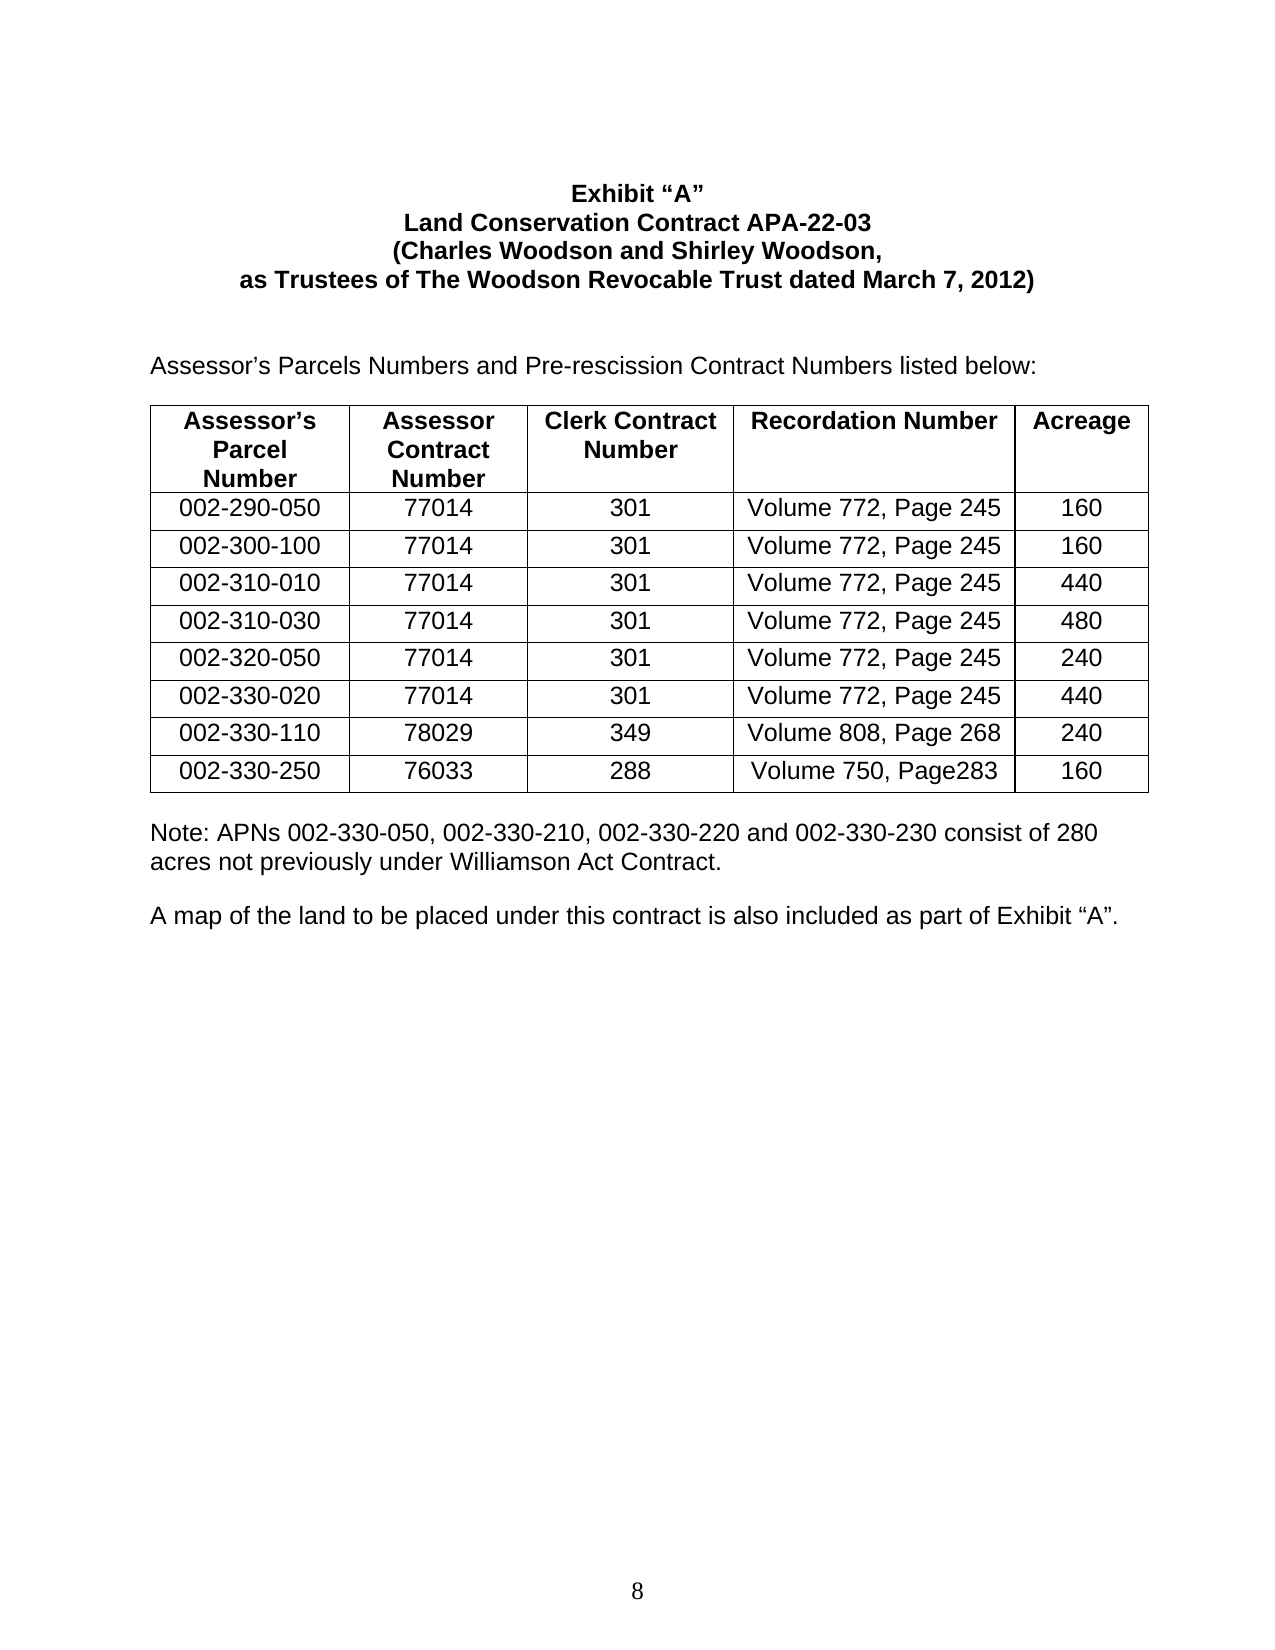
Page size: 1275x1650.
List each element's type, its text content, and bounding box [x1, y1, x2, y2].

table_cell Volume 772, Page 245 [734, 606, 1014, 642]
table_cell 160 [1016, 493, 1148, 530]
table_header Acreage [1016, 406, 1148, 492]
table_cell Volume 808, Page 268 [734, 718, 1014, 755]
table_cell 288 [528, 756, 733, 792]
table_cell 002-320-050 [151, 643, 349, 680]
table_cell 78029 [350, 718, 527, 755]
table_cell 002-330-110 [151, 718, 349, 755]
table_cell 301 [528, 681, 733, 717]
table_cell Volume 772, Page 245 [734, 568, 1014, 605]
table_cell 240 [1016, 643, 1148, 680]
text Assessor’s Parcels Numbers and Pre-rescission Contract Numbers listed below: [150, 351, 1125, 380]
table_cell 002-300-100 [151, 531, 349, 567]
table_cell 160 [1016, 756, 1148, 792]
table_cell 77014 [350, 681, 527, 717]
table_cell 301 [528, 606, 733, 642]
table_cell 77014 [350, 643, 527, 680]
table_cell 160 [1016, 531, 1148, 567]
table_cell 002-310-030 [151, 606, 349, 642]
table_cell 77014 [350, 493, 527, 530]
table_cell Volume 772, Page 245 [734, 531, 1014, 567]
table_cell 002-310-010 [151, 568, 349, 605]
table_cell Volume 772, Page 245 [734, 681, 1014, 717]
table_header Clerk Contract Number [528, 406, 733, 492]
table_cell Volume 772, Page 245 [734, 493, 1014, 530]
table_cell 002-330-250 [151, 756, 349, 792]
table_cell 301 [528, 493, 733, 530]
table_cell 301 [528, 643, 733, 680]
table_cell 77014 [350, 606, 527, 642]
table_cell 301 [528, 531, 733, 567]
table_cell 002-290-050 [151, 493, 349, 530]
table_header Recordation Number [734, 406, 1014, 492]
table_cell Volume 750, Page283 [734, 756, 1014, 792]
table_cell 440 [1016, 681, 1148, 717]
table_cell 76033 [350, 756, 527, 792]
table_cell 349 [528, 718, 733, 755]
table_cell 480 [1016, 606, 1148, 642]
table_cell 240 [1016, 718, 1148, 755]
table_cell 301 [528, 568, 733, 605]
table_cell 77014 [350, 531, 527, 567]
table_header Assessor’s Parcel Number [151, 406, 349, 492]
text A map of the land to be placed under this contract is also included as part of Exhibit “A”. [150, 901, 1125, 929]
text as Trustees of The Woodson Revocable Trust dated March 7, 2012) [150, 265, 1125, 294]
table_cell 440 [1016, 568, 1148, 605]
table_header Assessor Contract Number [350, 406, 527, 492]
text Note: APNs 002-330-050, 002-330-210, 002-330-220 and 002-330-230 consist of 280 acres not previously under Williamson Act Contract. [150, 818, 1125, 876]
text Exhibit “A” [150, 179, 1125, 207]
table_cell 77014 [350, 568, 527, 605]
table_cell 002-330-020 [151, 681, 349, 717]
table_cell Volume 772, Page 245 [734, 643, 1014, 680]
text Land Conservation Contract APA-22-03 (Charles Woodson and Shirley Woodson, [150, 207, 1125, 265]
